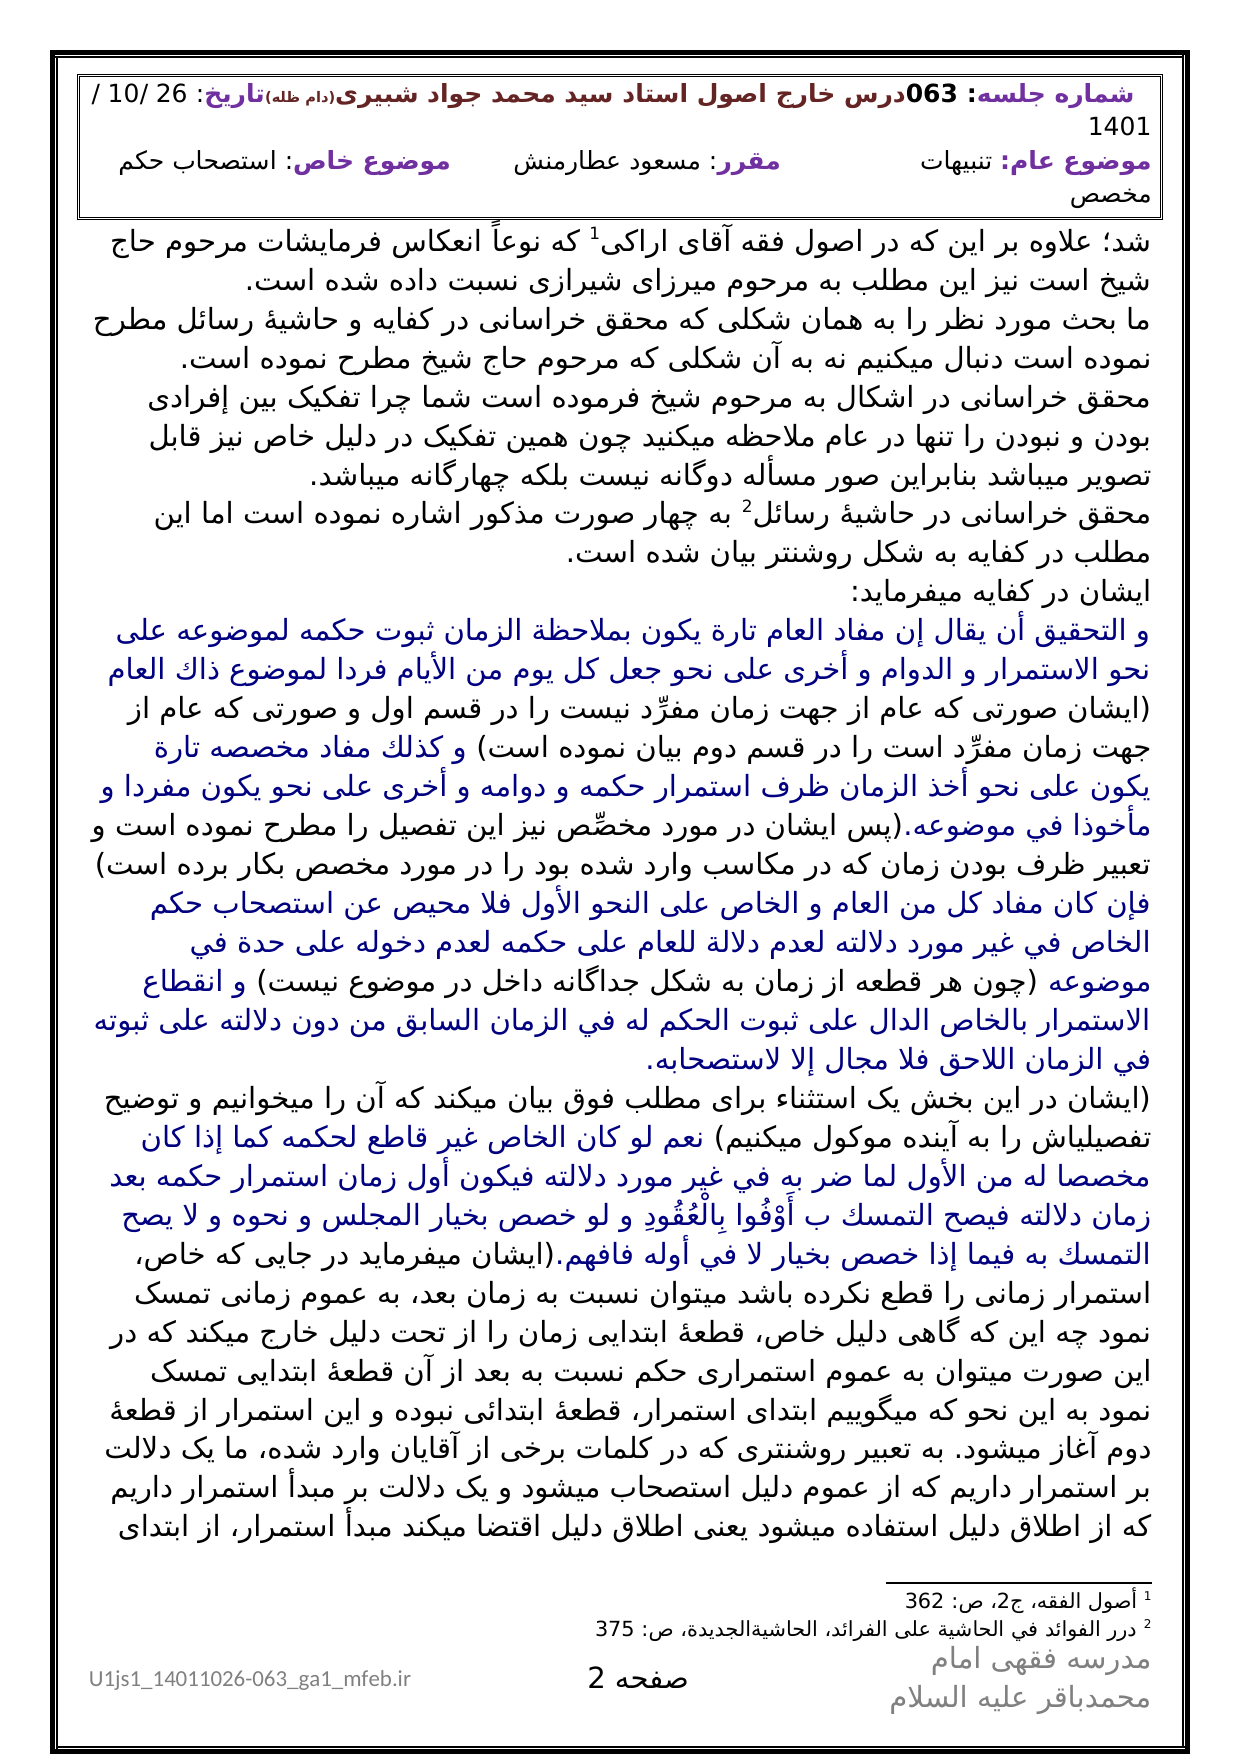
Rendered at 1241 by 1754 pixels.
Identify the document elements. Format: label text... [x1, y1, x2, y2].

text ایشان در کفایه میفرماید: [89, 575, 1152, 609]
text ما بحث مورد نظر را به همان شکلی که محقق خراسانی در کفایه و حاشیۀ رسائل مطرح نموده است دنبال میکنیم نه به آن شکلی که مرحوم حاج شیخ مطرح نموده است. [89, 302, 1152, 375]
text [89, 1081, 1152, 1544]
text محقق خراسانی در اشکال به مرحوم شیخ فرموده است شما چرا تفکیک بین إفرادی بودن و نبودن را تنها در عام ملاحظه میکنید چون همین تفکیک در دلیل خاص نیز قابل تصویر میباشد بنابراین صور مسأله دوگانه نیست بلکه چهارگانه میباشد. [89, 380, 1152, 492]
text فإن كان مفاد كل من العام و الخاص على النحو الأول فلا محيص عن استصحاب حكم الخاص في غير مورد دلالته لعدم دلالة للعام على حكمه لعدم دخوله على حدة في موضوعه (چون هر قطعه از زمان به شکل جداگانه داخل در موضوع نیست) و انقطاع الاستمرار بالخاص الدال على ثبوت الحكم له في الزمان السابق من دون دلالته على ثبوته في الزمان اللاحق فلا مجال إلا لاستصحابه. [89, 886, 1152, 1076]
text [89, 224, 1152, 297]
text و التحقيق أن يقال إن مفاد العام تارة يكون بملاحظة الزمان ثبوت حكمه لموضوعه على نحو الاستمرار و الدوام و أخرى على نحو جعل كل يوم من الأيام فردا لموضوع ذاك العام (ایشان صورتی که عام از جهت زمان مفرِّد نیست را در قسم اول و صورتی که عام از جهت زمان مفرِّد است را در قسم دوم بیان نموده است) و كذلك مفاد مخصصه تارة يكون على نحو أخذ الزمان ظرف استمرار حكمه و دوامه و أخرى على نحو يكون مفردا و مأخوذا في موضوعه.(پس ایشان در مورد مخصِّص نیز این تفصیل را مطرح نموده است و تعبیر ظرف بودن زمان که در مکاسب وارد شده بود را در مورد مخصص بکار برده است) [89, 614, 1152, 881]
text محقق خراسانی در حاشیۀ رسائل به چهار صورت مذکور اشاره نموده است اما این مطلب در کفایه به شکل روشنتر بیان شده است. [89, 497, 1152, 570]
